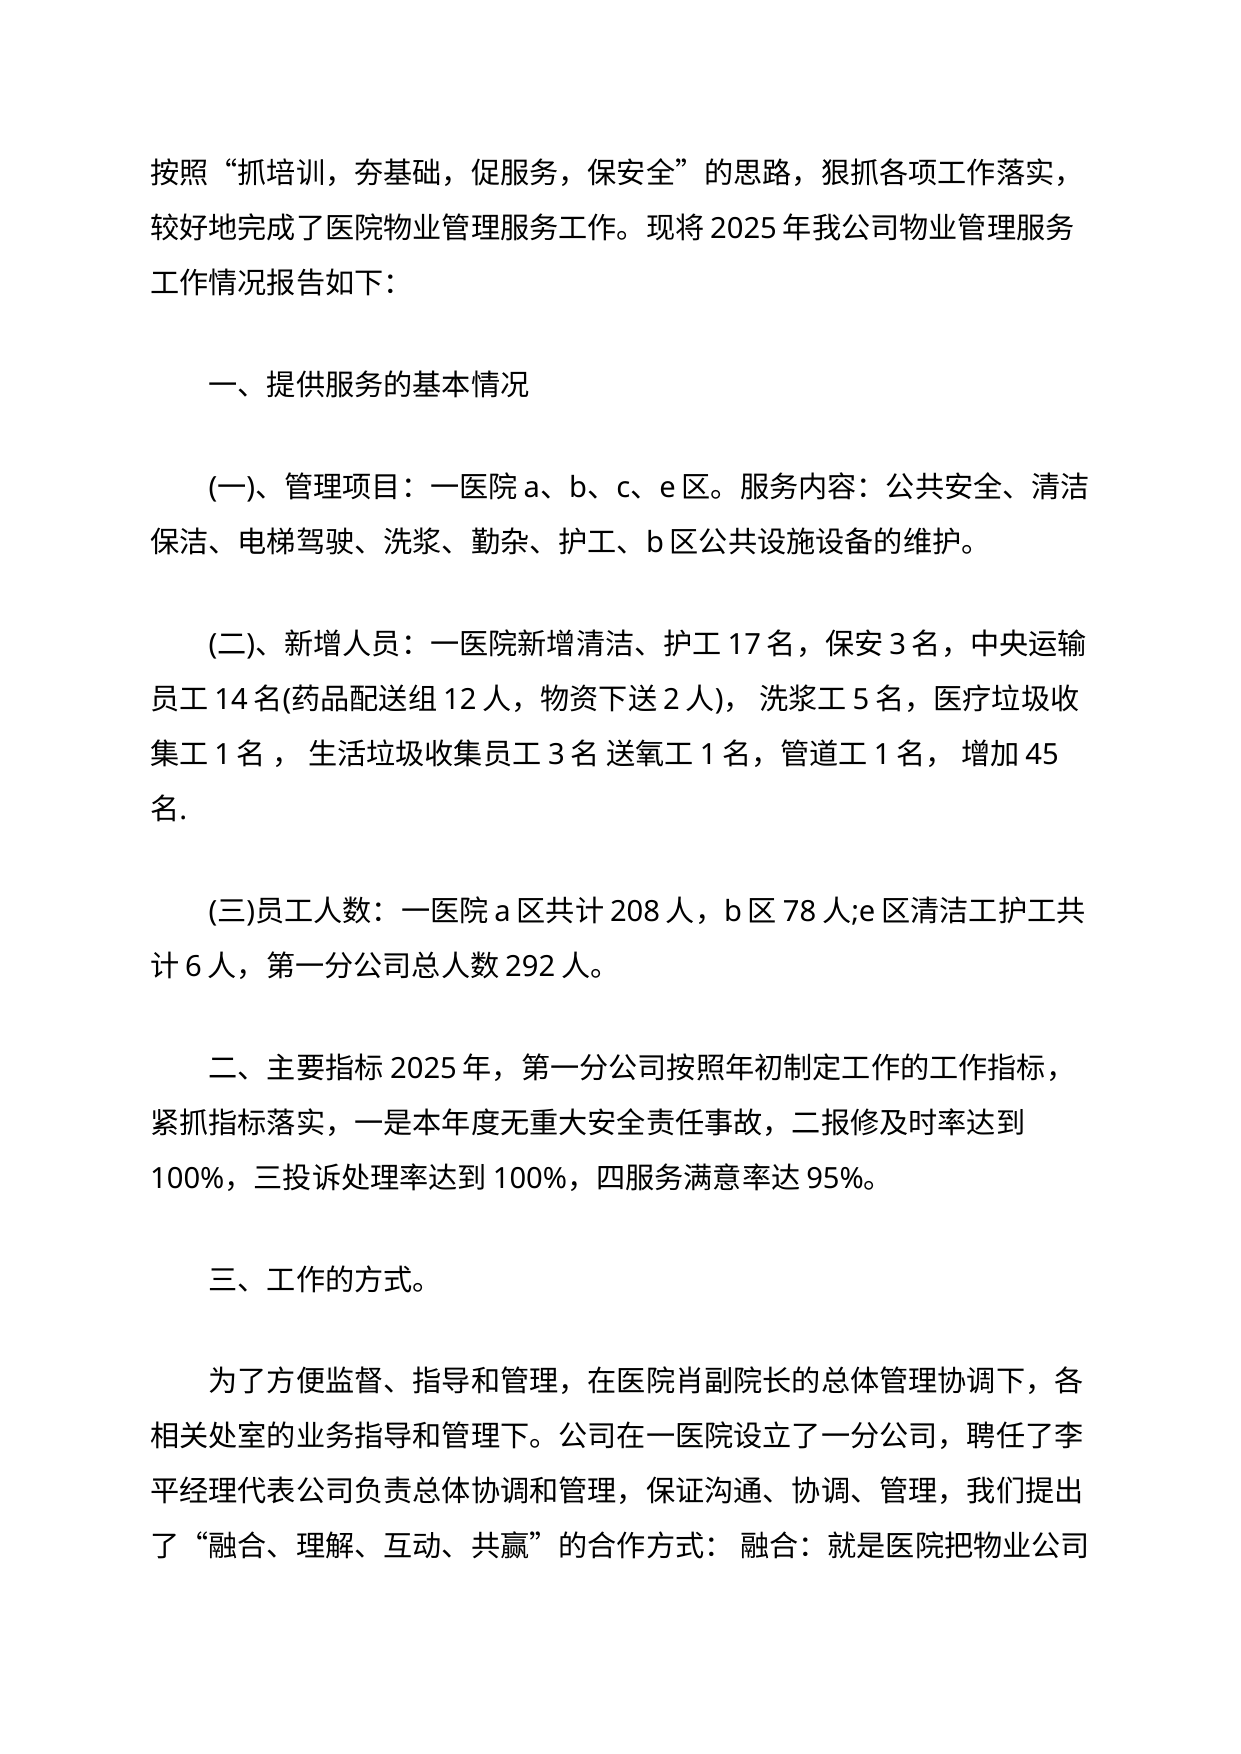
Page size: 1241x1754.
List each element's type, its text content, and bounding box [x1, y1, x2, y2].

text 三、工作的方式。 [150, 1256, 1090, 1298]
text (三)员工人数：一医院a区共计208人，b区78人;e区清洁工护工共计6人，第一分公司总人数292人。 [150, 887, 1090, 985]
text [150, 1358, 1090, 1565]
text 一、提供服务的基本情况 [150, 362, 1090, 404]
text (二)、新增人员：一医院新增清洁、护工17名，保安3名，中央运输员工14名(药品配送组12人，物资下送2人)， 洗浆工5名，医疗垃圾收集工1名 ， 生活垃圾收集员工 3名 送氧工1名，管道工1名， 增加45名. [150, 620, 1090, 828]
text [150, 150, 1090, 302]
text 二、主要指标 2025年，第一分公司按照年初制定工作的工作指标，紧抓指标落实，一是本年度无重大安全责任事故，二报修及时率达到100%，三投诉处理率达到100%，四服务满意率达95%。 [150, 1044, 1090, 1197]
text (一)、管理项目：一医院a、b、c、e区。服务内容：公共安全、清洁保洁、电梯驾驶、洗浆、勤杂、护工、b区公共设施设备的维护。 [150, 463, 1090, 561]
